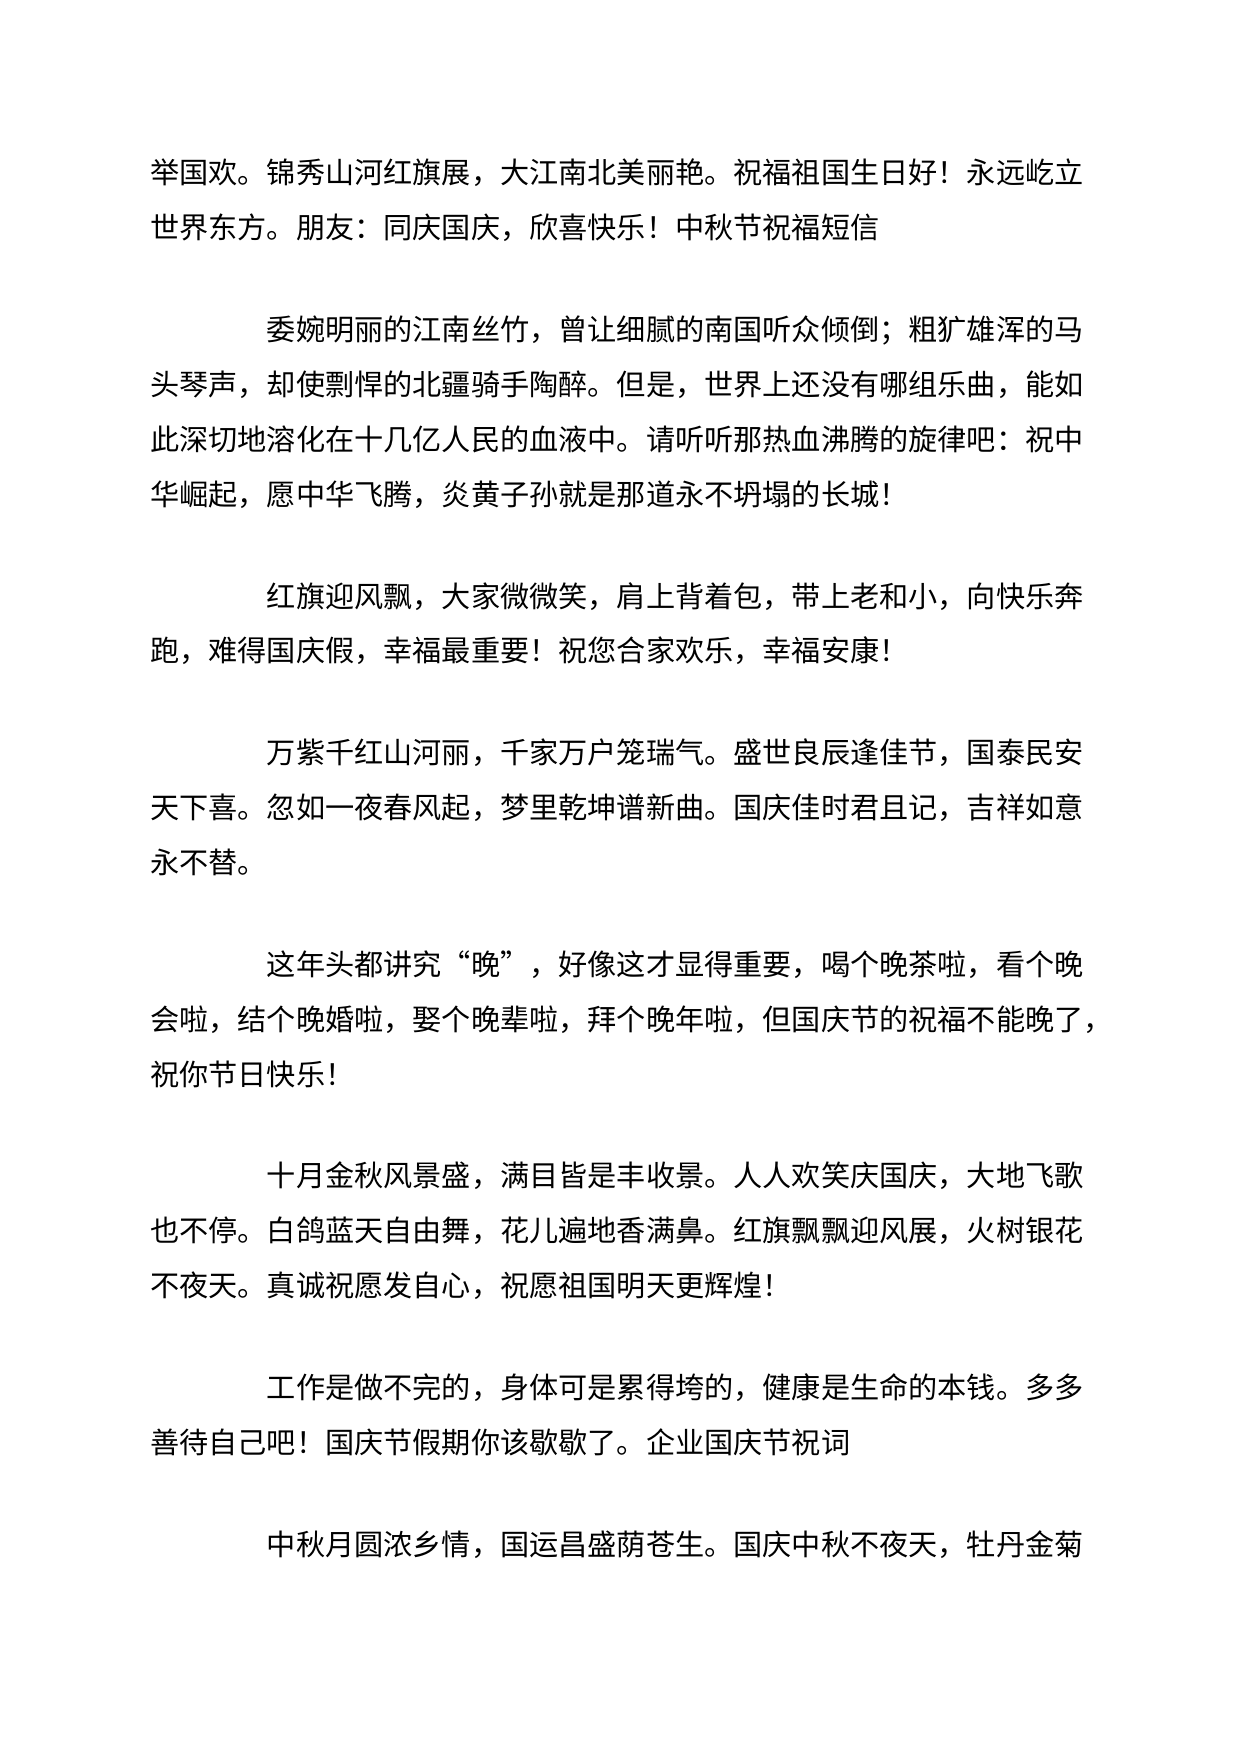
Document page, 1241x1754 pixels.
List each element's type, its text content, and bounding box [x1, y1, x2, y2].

text 工作是做不完的，身体可是累得垮的，健康是生命的本钱。多多善待自己吧！国庆节假期你该歇歇了。企业国庆节祝词 [150, 1364, 1090, 1462]
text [150, 1521, 1090, 1563]
text 委婉明丽的江南丝竹，曾让细腻的南国听众倾倒；粗犷雄浑的马头琴声，却使剽悍的北疆骑手陶醉。但是，世界上还没有哪组乐曲，能如此深切地溶化在十几亿人民的血液中。请听听那热血沸腾的旋律吧：祝中华崛起，愿中华飞腾，炎黄子孙就是那道永不坍塌的长城！ [150, 307, 1090, 514]
text 这年头都讲究“晚”，好像这才显得重要，喝个晚茶啦，看个晚会啦，结个晚婚啦，娶个晚辈啦，拜个晚年啦，但国庆节的祝福不能晚了，祝你节日快乐！ [150, 941, 1090, 1093]
text 十月金秋风景盛，满目皆是丰收景。人人欢笑庆国庆，大地飞歌也不停。白鸽蓝天自由舞，花儿遍地香满鼻。红旗飘飘迎风展，火树银花不夜天。真诚祝愿发自心，祝愿祖国明天更辉煌！ [150, 1153, 1090, 1305]
text 万紫千红山河丽，千家万户笼瑞气。盛世良辰逢佳节，国泰民安天下喜。忽如一夜春风起，梦里乾坤谱新曲。国庆佳时君且记，吉祥如意永不替。 [150, 730, 1090, 882]
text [150, 150, 1090, 247]
text 红旗迎风飘，大家微微笑，肩上背着包，带上老和小，向快乐奔跑，难得国庆假，幸福最重要！祝您合家欢乐，幸福安康！ [150, 573, 1090, 670]
